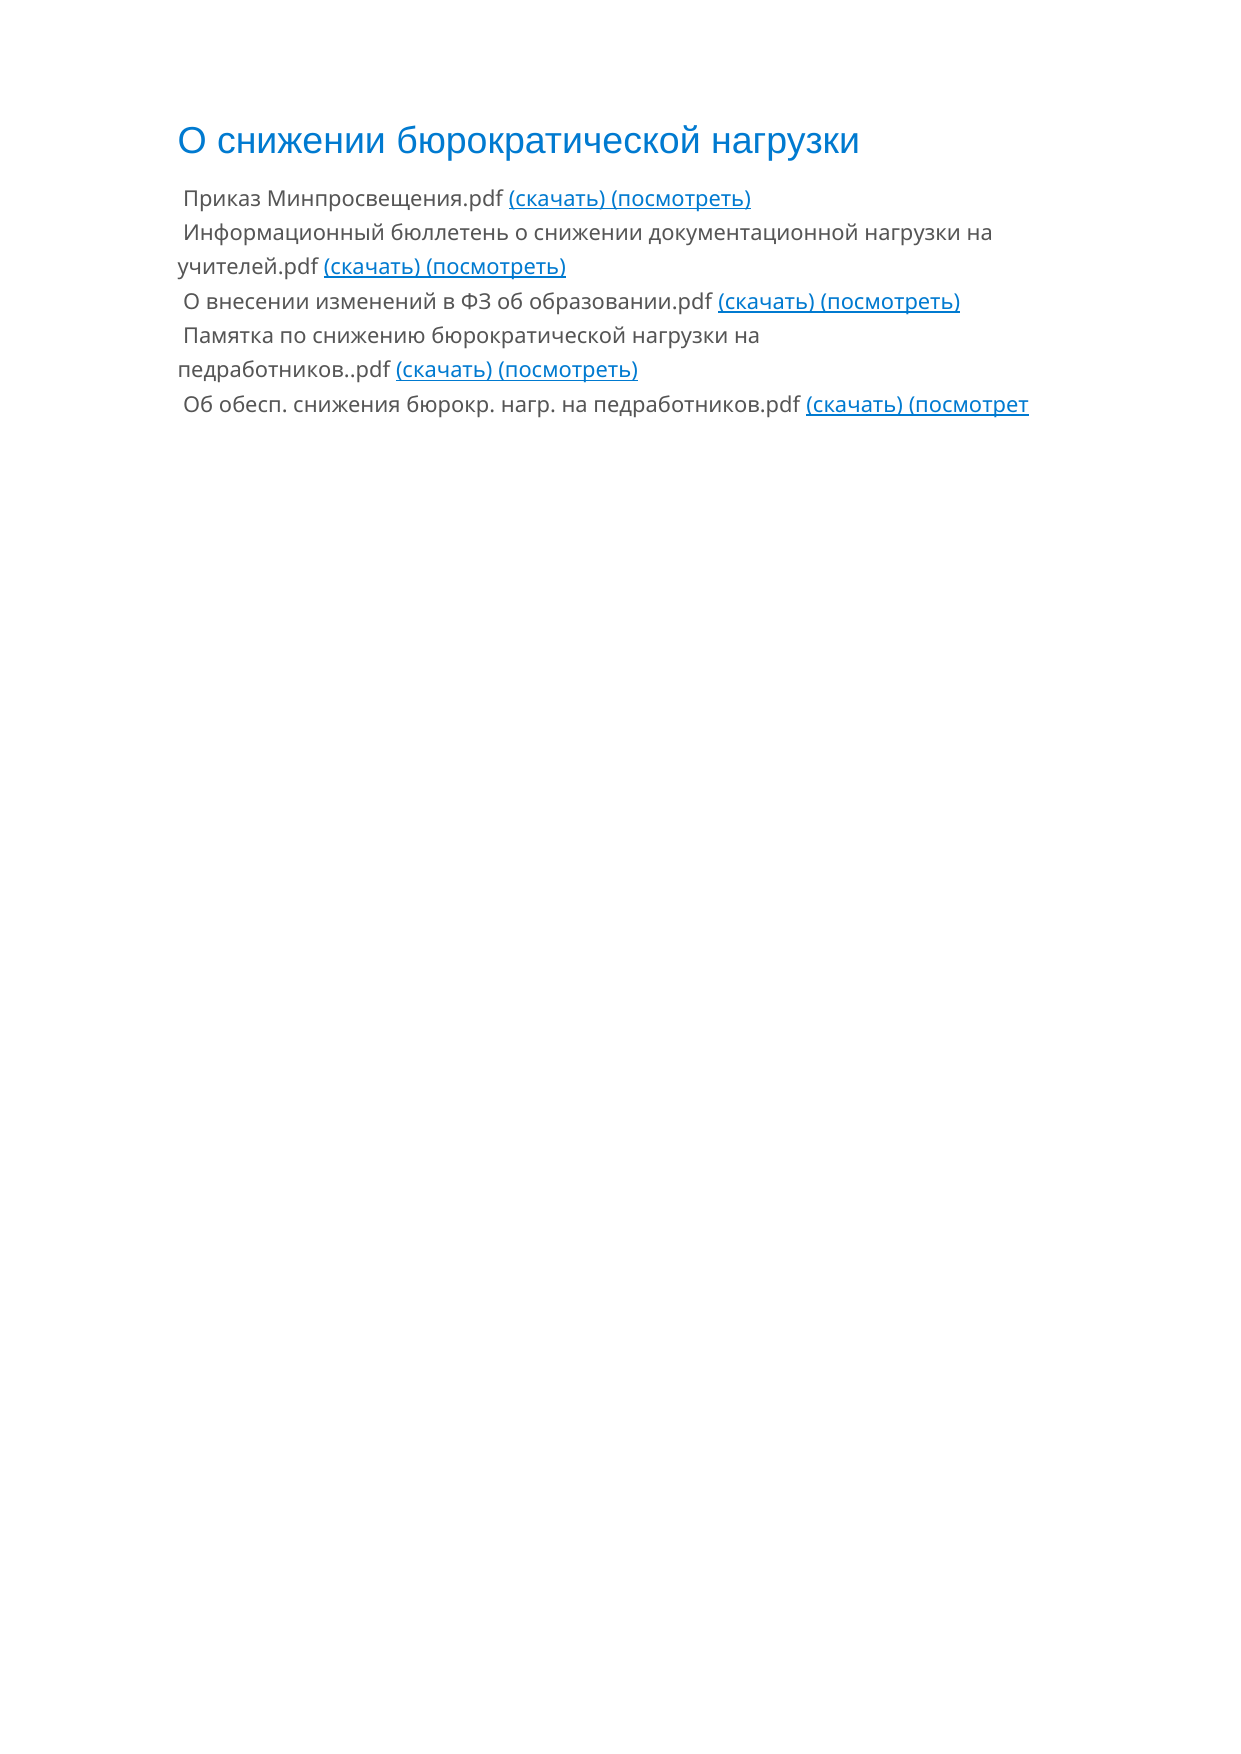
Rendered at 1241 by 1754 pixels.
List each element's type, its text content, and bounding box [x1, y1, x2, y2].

text Об обесп. снижения бюрокр. нагр. на педработников.pdf (скачать) (посмотрет [177, 384, 1152, 418]
text Приказ Минпросвещения.pdf (скачать) (посмотреть) [177, 178, 1152, 212]
text Информационный бюллетень о снижении документационной нагрузки на учителей.pdf (скачать) (посмотреть) [177, 212, 1152, 281]
text О внесении изменений в ФЗ об образовании.pdf (скачать) (посмотреть) [177, 281, 1152, 315]
text Памятка по снижению бюрократической нагрузки на педработников..pdf (скачать) (посмотреть) [177, 315, 1152, 384]
text О снижении бюрократической нагрузки [177, 118, 1152, 161]
